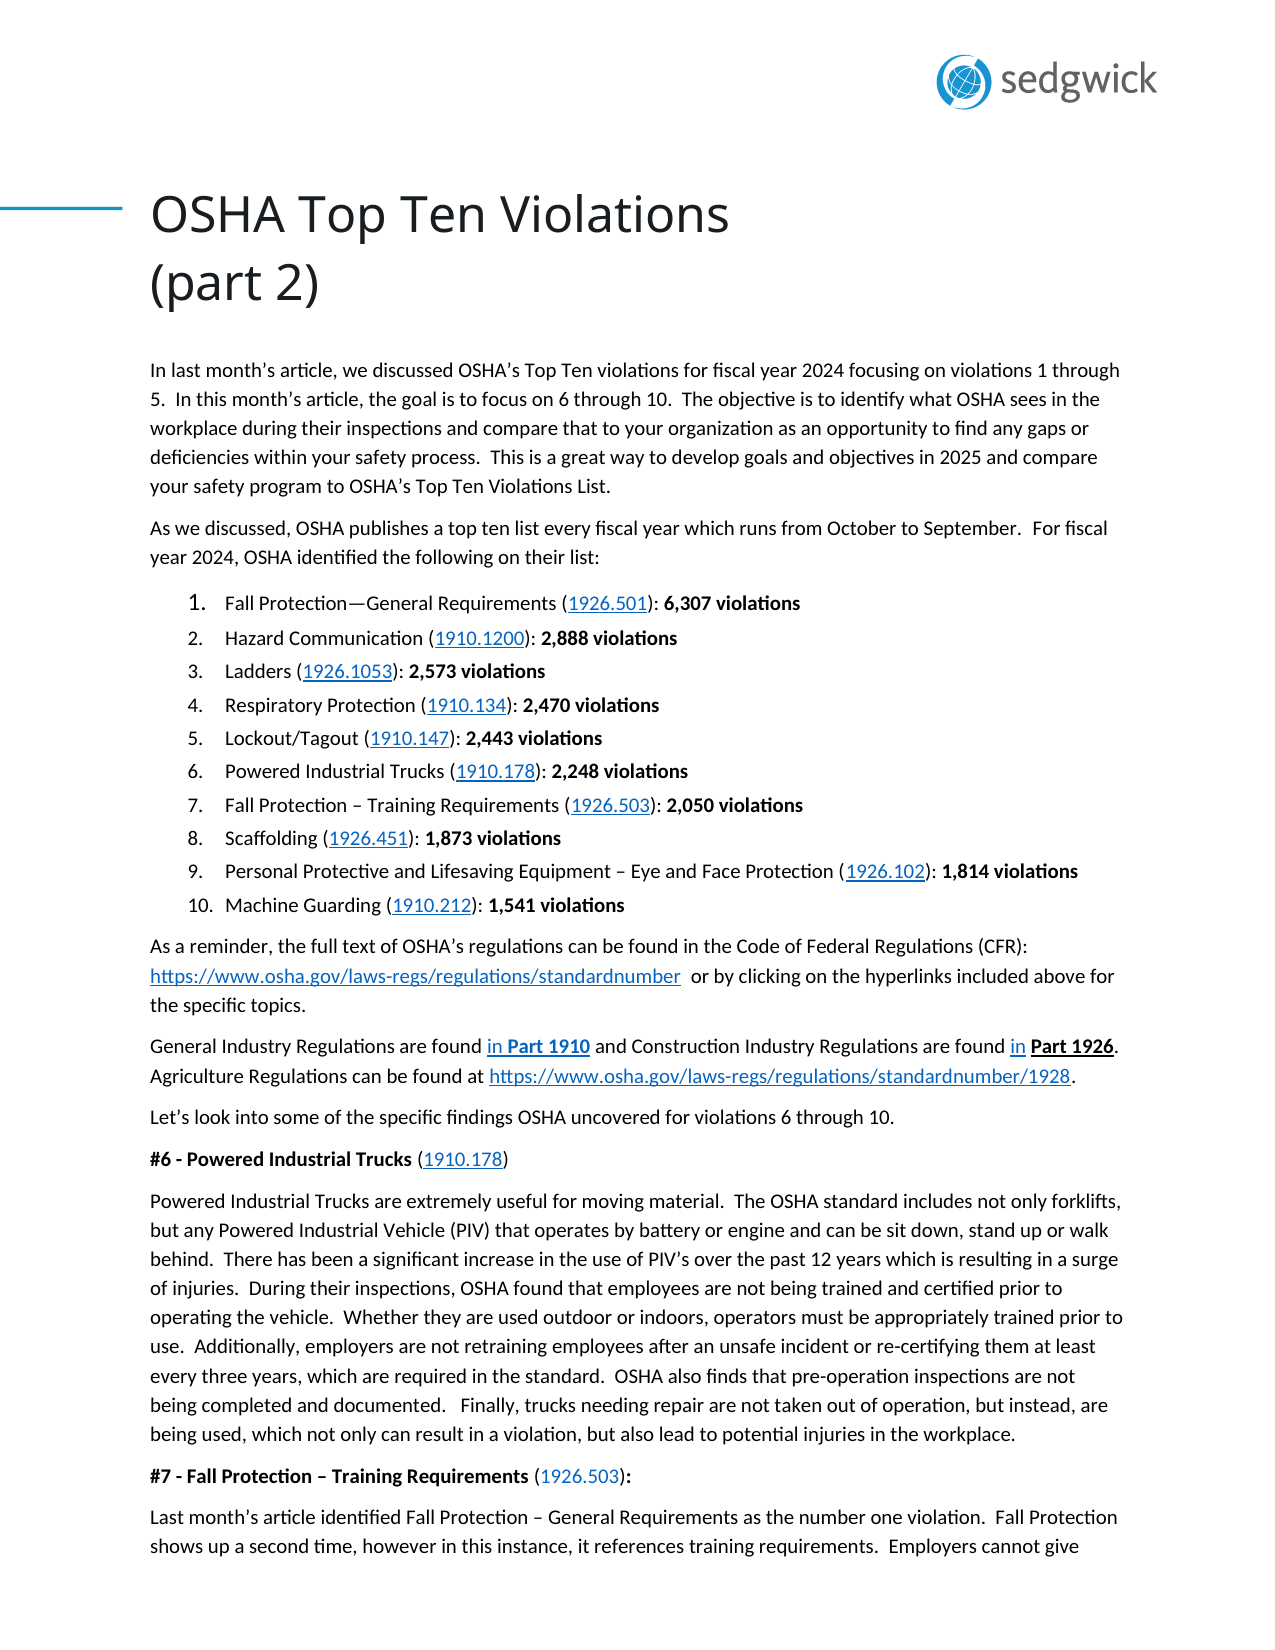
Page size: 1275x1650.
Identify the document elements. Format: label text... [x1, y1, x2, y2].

text As we discussed, OSHA publishes a top ten list every fiscal year which runs from October to September. For fiscal year 2024, OSHA identified the following on their list: [150, 515, 1125, 570]
list Ladders (1926.1053): 2,573 violations [187, 659, 1125, 684]
list Fall Protection – Training Requirements (1926.503): 2,050 violations [187, 792, 1125, 817]
picture [0, 188, 123, 229]
list Personal Protective and Lifesaving Equipment – Eye and Face Protection (1926.102): 1,814 violations [187, 859, 1125, 884]
text OSHA Top Ten Violations (part 2) [150, 179, 853, 315]
text #6 - Powered Industrial Trucks (1910.178) [150, 1146, 1125, 1172]
list Hazard Communication (1910.1200): 2,888 violations [187, 625, 1125, 651]
list Respiratory Protection (1910.134): 2,470 violations [187, 692, 1125, 717]
list Fall Protection—General Requirements (1926.501): 6,307 violations [187, 586, 1125, 617]
text #7 - Fall Protection – Training Requirements (1926.503): [150, 1463, 1125, 1488]
text General Industry Regulations are found in Part 1910 and Construction Industry Regulations are found in Part 1926. Agriculture Regulations can be found at https://www.osha.gov/laws-regs/regulations/standardnumber/1928. [150, 1034, 1125, 1088]
list Scaffolding (1926.451): 1,873 violations [187, 825, 1125, 851]
list Lockout/Tagout (1910.147): 2,443 violations [187, 725, 1125, 751]
text In last month’s article, we discussed OSHA’s Top Ten violations for fiscal year 2024 focusing on violations 1 through 5. In this month’s article, the goal is to focus on 6 through 10. The objective is to identify what OSHA sees in the workplace during their inspections and compare that to your organization as an opportunity to find any gaps or deficiencies within your safety process. This is a great way to develop goals and objectives in 2025 and compare your safety program to OSHA’s Top Ten Violations List. [150, 357, 1125, 499]
list Powered Industrial Trucks (1910.178): 2,248 violations [187, 759, 1125, 784]
list Machine Guarding (1910.212): 1,541 violations [187, 892, 1125, 917]
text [150, 1504, 1125, 1559]
text As a reminder, the full text of OSHA’s regulations can be found in the Code of Federal Regulations (CFR): https://www.osha.gov/laws-regs/regulations/standardnumber or by clicking on the hyperlinks included above for the specific topics. [150, 934, 1125, 1017]
text Powered Industrial Trucks are extremely useful for moving material. The OSHA standard includes not only forklifts, but any Powered Industrial Vehicle (PIV) that operates by battery or engine and can be sit down, stand up or walk behind. There has been a significant increase in the use of PIV’s over the past 12 years which is resulting in a surge of injuries. During their inspections, OSHA found that employees are not being trained and certified prior to operating the vehicle. Whether they are used outdoor or indoors, operators must be appropriately trained prior to use. Additionally, employers are not retraining employees after an unsafe incident or re-certifying them at least every three years, which are required in the standard. OSHA also finds that pre-operation inspections are not being completed and documented. Finally, trucks needing repair are not taken out of operation, but instead, are being used, which not only can result in a violation, but also lead to potential injuries in the workplace. [150, 1188, 1125, 1447]
text Let’s look into some of the specific findings OSHA uncovered for violations 6 through 10. [150, 1104, 1125, 1130]
picture [0, 0, 1275, 125]
